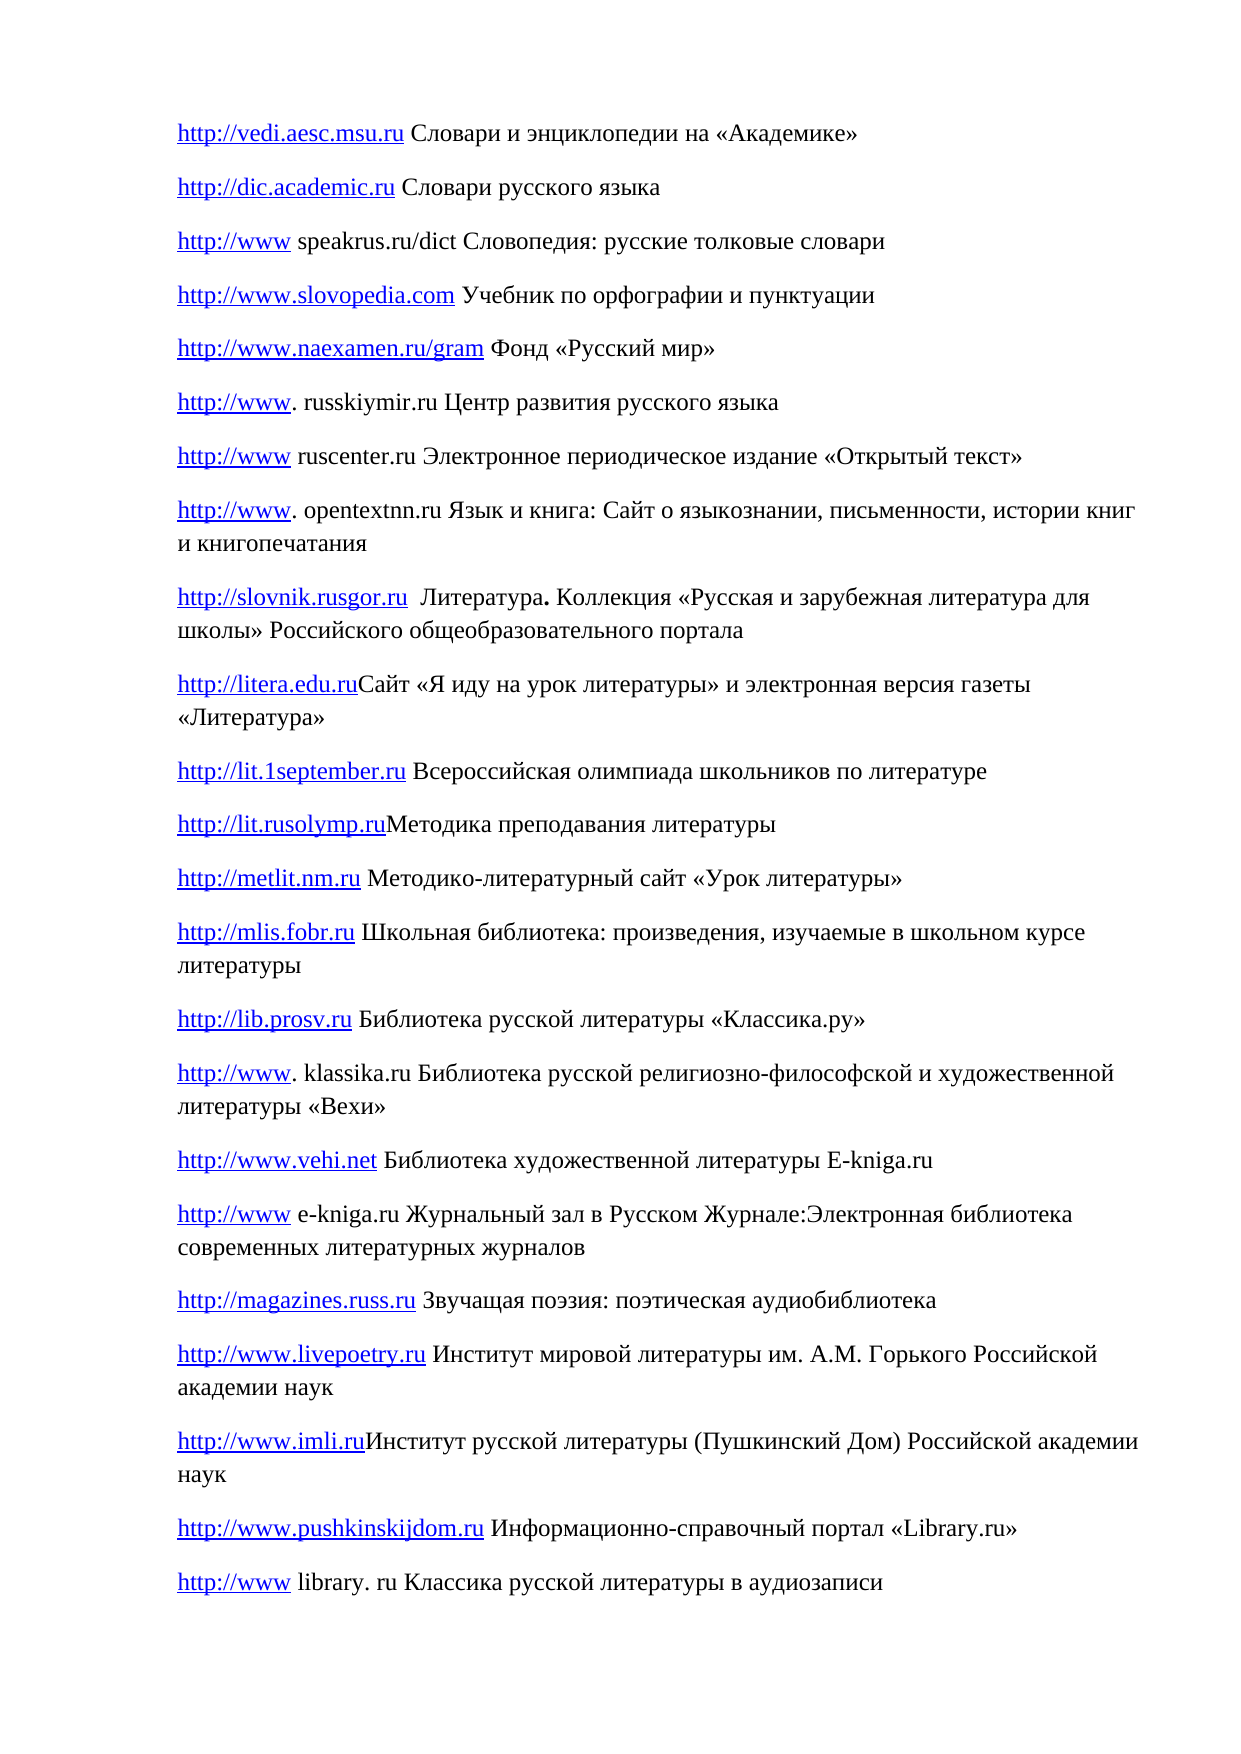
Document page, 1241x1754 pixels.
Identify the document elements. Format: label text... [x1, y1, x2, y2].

text http://www library. ru Классика русской литературы в аудиозаписи [177, 1567, 1152, 1596]
text http://lib.prosv.ru Библиотека русской литературы «Классика.ру» [177, 1004, 1152, 1033]
text http://www.naexamen.ru/gram Фонд «Русский мир» [177, 333, 1152, 362]
text http://vedi.aesc.msu.ru Словари и энциклопедии на «Академике» [177, 118, 1152, 147]
text http://www. opentextnn.ru Язык и книга: Сайт о языкознании, письменности, истории книг и книгопечатания [177, 495, 1152, 557]
text http://www.pushkinskijdom.ru Информационно-справочный портал «Library.ru» [177, 1513, 1152, 1542]
text http://www ruscenter.ru Электронное периодическое издание «Открытый текст» [177, 441, 1152, 470]
text http://www. klassika.ru Библиотека русской религиозно-философской и художественной литературы «Вехи» [177, 1058, 1152, 1120]
text http://www e-kniga.ru Журнальный зал в Русском Журнале:Электронная библиотека современных литературных журналов [177, 1199, 1152, 1261]
text http://dic.academic.ru Словари русского языка [177, 172, 1152, 201]
text http://www.vehi.net Библиотека художественной литературы E-kniga.ru [177, 1145, 1152, 1174]
text http://www. russkiymir.ru Центр развития русского языка [177, 387, 1152, 416]
text http://www.livepoetry.ru Институт мировой литературы им. А.М. Горького Российской академии наук [177, 1339, 1152, 1401]
text http://lit.1september.ru Всероссийская олимпиада школьников по литературе [177, 756, 1152, 784]
text http://litera.edu.ruСайт «Я иду на урок литературы» и электронная версия газеты «Литература» [177, 669, 1152, 731]
text http://slovnik.rusgor.ru Литература. Коллекция «Русская и зарубежная литература для школы» Российского общеобразовательного портала [177, 582, 1152, 644]
text http://lit.rusolymp.ruМетодика преподавания литературы [177, 809, 1152, 838]
text http://www.imli.ruИнститут русской литературы (Пушкинский Дом) Российской академии наук [177, 1426, 1152, 1488]
text http://metlit.nm.ru Методико-литературный сайт «Урок литературы» [177, 863, 1152, 892]
text http://mlis.fobr.ru Школьная библиотека: произведения, изучаемые в школьном курсе литературы [177, 917, 1152, 979]
text http://www speakrus.ru/dict Словопедия: русские толковые словари [177, 226, 1152, 254]
text http://www.slovopedia.com Учебник по орфографии и пунктуации [177, 280, 1152, 308]
text http://magazines.russ.ru Звучащая поэзия: поэтическая аудиобиблиотека [177, 1286, 1152, 1314]
